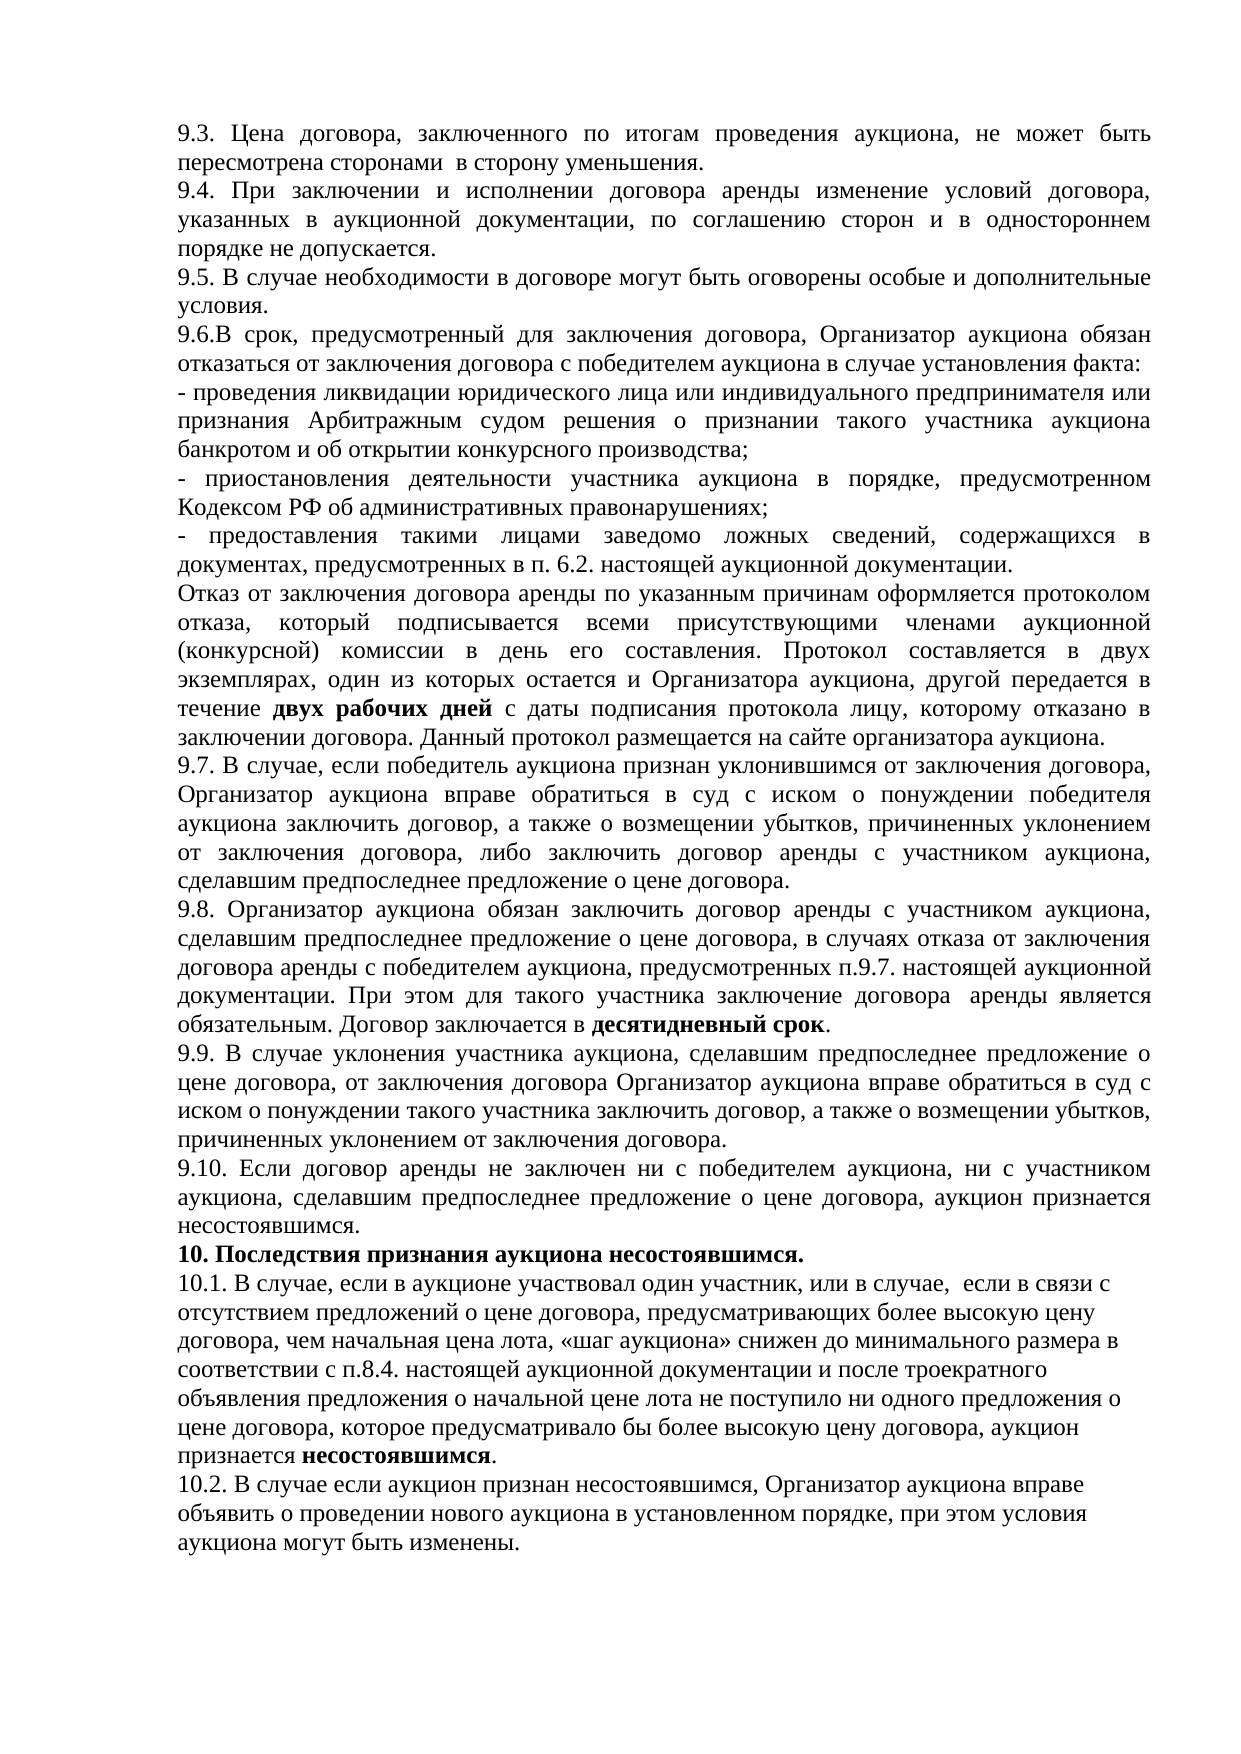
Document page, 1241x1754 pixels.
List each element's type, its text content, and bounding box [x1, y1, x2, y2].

text 9.8. Организатор аукциона обязан заключить договор аренды с участником аукциона, сделавшим предпоследнее предложение о цене договора, в случаях отказа от заключения договора аренды с победителем аукциона, предусмотренных п.9.7. настоящей аукционной документации. При этом для такого участника заключение договора аренды является обязательным. Договор заключается в десятидневный срок. [177, 894, 1152, 1038]
text 9.4. При заключении и исполнении договора аренды изменение условий договора, указанных в аукционной документации, по соглашению сторон и в одностороннем порядке не допускается. [177, 176, 1152, 262]
text 9.9. В случае уклонения участника аукциона, сделавшим предпоследнее предложение о цене договора, от заключения договора Организатор аукциона вправе обратиться в суд с иском о понуждении такого участника заключить договор, а также о возмещении убытков, причиненных уклонением от заключения договора. [177, 1038, 1152, 1153]
text - предоставления такими лицами заведомо ложных сведений, содержащихся в документах, предусмотренных в п. 6.2. настоящей аукционной документации. [177, 521, 1152, 578]
text 9.7. В случае, если победитель аукциона признан уклонившимся от заключения договора, Организатор аукциона вправе обратиться в суд с иском о понуждении победителя аукциона заключить договор, а также о возмещении убытков, причиненных уклонением от заключения договора, либо заключить договор аренды с участником аукциона, сделавшим предпоследнее предложение о цене договора. [177, 751, 1152, 894]
text Отказ от заключения договора аренды по указанным причинам оформляется протоколом отказа, который подписывается всеми присутствующими членами аукционной (конкурсной) комиссии в день его составления. Протокол составляется в двух экземплярах, один из которых остается и Организатора аукциона, другой передается в течение двух рабочих дней с даты подписания протокола лицу, которому отказано в заключении договора. Данный протокол размещается на сайте организатора аукциона. [177, 578, 1152, 751]
text 10. Последствия признания аукциона несостоявшимся. [177, 1239, 1152, 1268]
text 10.2. В случае если аукцион признан несостоявшимся, Организатор аукциона вправе объявить о проведении нового аукциона в установленном порядке, при этом условия аукциона могут быть изменены. [177, 1469, 1152, 1556]
text - проведения ликвидации юридического лица или индивидуального предпринимателя или признания Арбитражным судом решения о признании такого участника аукциона банкротом и об открытии конкурсного производства; [177, 377, 1152, 463]
text 10.1. В случае, если в аукционе участвовал один участник, или в случае, если в связи с отсутствием предложений о цене договора, предусматривающих более высокую цену договора, чем начальная цена лота, «шаг аукциона» снижен до минимального размера в соответствии с п.8.4. настоящей аукционной документации и после троекратного объявления предложения о начальной цене лота не поступило ни одного предложения о цене договора, которое предусматривало бы более высокую цену договора, аукцион признается несостоявшимся. [177, 1268, 1152, 1469]
text 9.3. Цена договора, заключенного по итогам проведения аукциона, не может быть пересмотрена сторонами в сторону уменьшения. [177, 118, 1152, 176]
text - приостановления деятельности участника аукциона в порядке, предусмотренном Кодексом РФ об административных правонарушениях; [177, 463, 1152, 521]
text 9.10. Если договор аренды не заключен ни с победителем аукциона, ни с участником аукциона, сделавшим предпоследнее предложение о цене договора, аукцион признается несостоявшимся. [177, 1153, 1152, 1239]
text 9.6.В срок, предусмотренный для заключения договора, Организатор аукциона обязан отказаться от заключения договора с победителем аукциона в случае установления факта: [177, 319, 1152, 377]
text 9.5. В случае необходимости в договоре могут быть оговорены особые и дополнительные условия. [177, 262, 1152, 319]
